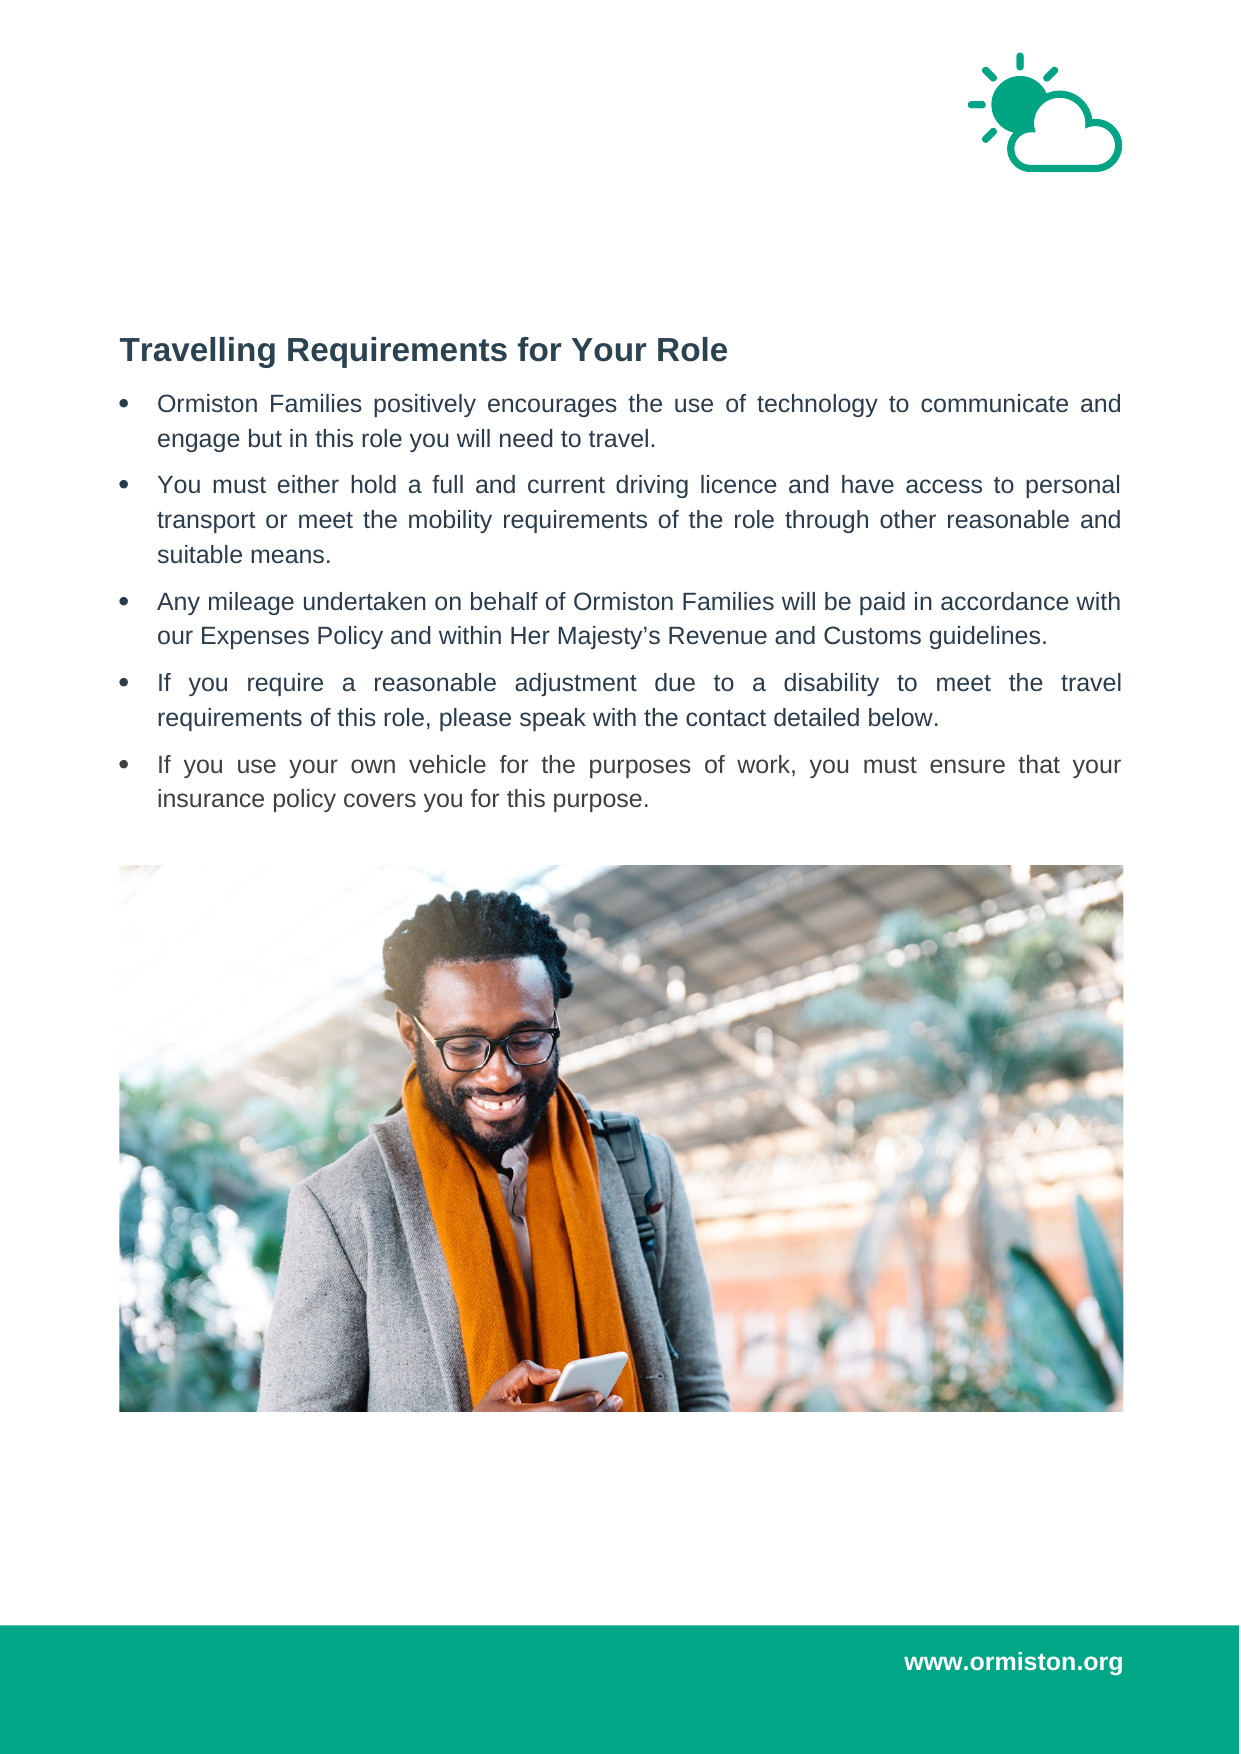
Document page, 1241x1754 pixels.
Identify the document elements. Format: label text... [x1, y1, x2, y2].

picture [119, 865, 1124, 1412]
list If you require a reasonable adjustment due to a disability to meet the travel requirements of this role, please speak with the contact detailed below. [119, 668, 1123, 731]
list You must either hold a full and current driving licence and have access to personal transport or meet the mobility requirements of the role through other reasonable and suitable means. [119, 471, 1123, 568]
text Travelling Requirements for Your Role [119, 330, 1123, 369]
list Ormiston Families positively encourages the use of technology to communicate and engage but in this role you will need to travel. [119, 389, 1123, 452]
list If you use your own vehicle for the purposes of work, you must ensure that your insurance policy covers you for this purpose. [119, 750, 1123, 813]
picture [963, 47, 1127, 178]
list Any mileage undertaken on behalf of Ormiston Families will be paid in accordance with our Expenses Policy and within Her Majesty’s Revenue and Customs guidelines. [119, 587, 1123, 650]
